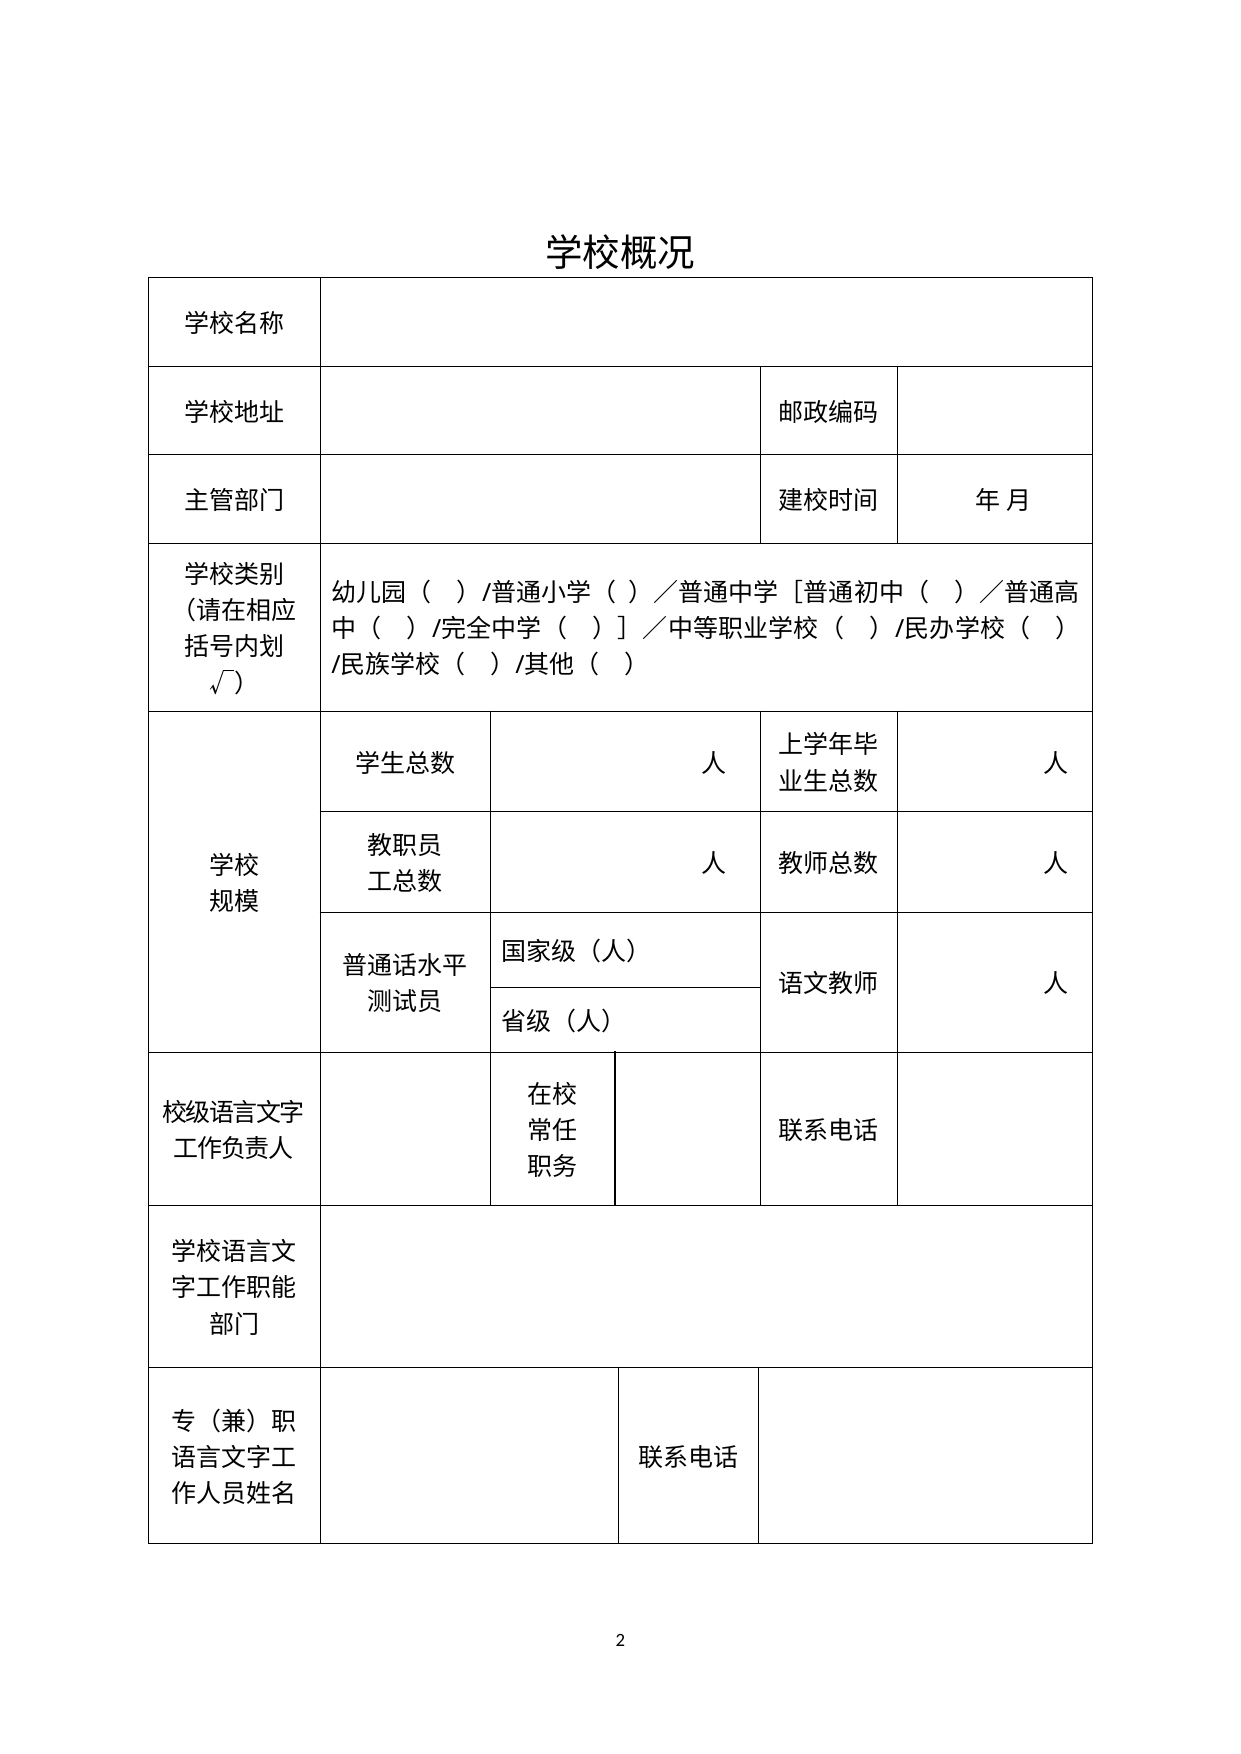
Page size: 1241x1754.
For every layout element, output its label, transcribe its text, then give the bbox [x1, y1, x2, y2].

table_cell 教职员 工总数 [321, 812, 490, 911]
table_cell 人 [1019, 712, 1092, 811]
table_cell [898, 812, 1019, 911]
table_header [321, 278, 1092, 366]
table_cell 国家级（人） [491, 913, 666, 987]
table_cell 学校地址 [149, 367, 320, 454]
table_cell [321, 1206, 1092, 1367]
table_cell 邮政编码 [761, 367, 897, 454]
table_cell 语文教师 [761, 913, 897, 1051]
table_cell 人 [1019, 812, 1092, 911]
table_cell [898, 913, 1019, 1051]
table_cell [321, 1053, 490, 1205]
table_header 学校名称 [149, 278, 320, 366]
table_cell [666, 988, 760, 1051]
table_cell [321, 367, 760, 454]
table_cell 主管部门 [149, 455, 320, 543]
table_cell [321, 1368, 618, 1543]
table_cell 在校 常任 职务 [491, 1053, 614, 1205]
table_cell 省级（人） [491, 988, 666, 1051]
table_cell 学校类别 （请在相应括号内划√） [149, 544, 320, 711]
table_cell 幼儿园（ ）/普通小学（ ）／普通中学［普通初中（ ）／普通高中（ ）/完全中学（ ）］／中等职业学校（ ）/民办学校（ ）/民族学校（ ）/其他（ ） [321, 544, 1092, 711]
text 学校概况 [159, 223, 1081, 277]
table_cell [898, 1053, 1092, 1205]
table_cell [898, 712, 1019, 811]
table_cell 人 [666, 812, 760, 911]
table_cell 上学年毕业生总数 [761, 712, 897, 811]
table_cell 学生总数 [321, 712, 490, 811]
table_cell 教师总数 [761, 812, 897, 911]
table_cell 建校时间 [761, 455, 897, 543]
table_cell 普通话水平 测试员 [321, 913, 490, 1051]
table_cell 专（兼）职 语言文字工作人员姓名 [149, 1368, 320, 1543]
table_cell [616, 1053, 760, 1205]
table_cell [759, 1368, 1092, 1543]
table_cell [898, 367, 1092, 454]
table_cell [666, 913, 760, 987]
table_cell 校级语言文字 工作负责人 [149, 1053, 320, 1205]
table_cell 学校 规模 [149, 712, 320, 1051]
table_cell 联系电话 [761, 1053, 897, 1205]
table_cell 学校语言文字工作职能部门 [149, 1206, 320, 1367]
table_cell 年 月 [898, 455, 1092, 543]
table_cell [491, 712, 666, 811]
table_cell 人 [666, 712, 760, 811]
table_cell 联系电话 [619, 1368, 758, 1543]
table_cell 人 [1019, 913, 1092, 1051]
table_cell [491, 812, 666, 911]
table_cell [321, 455, 760, 543]
